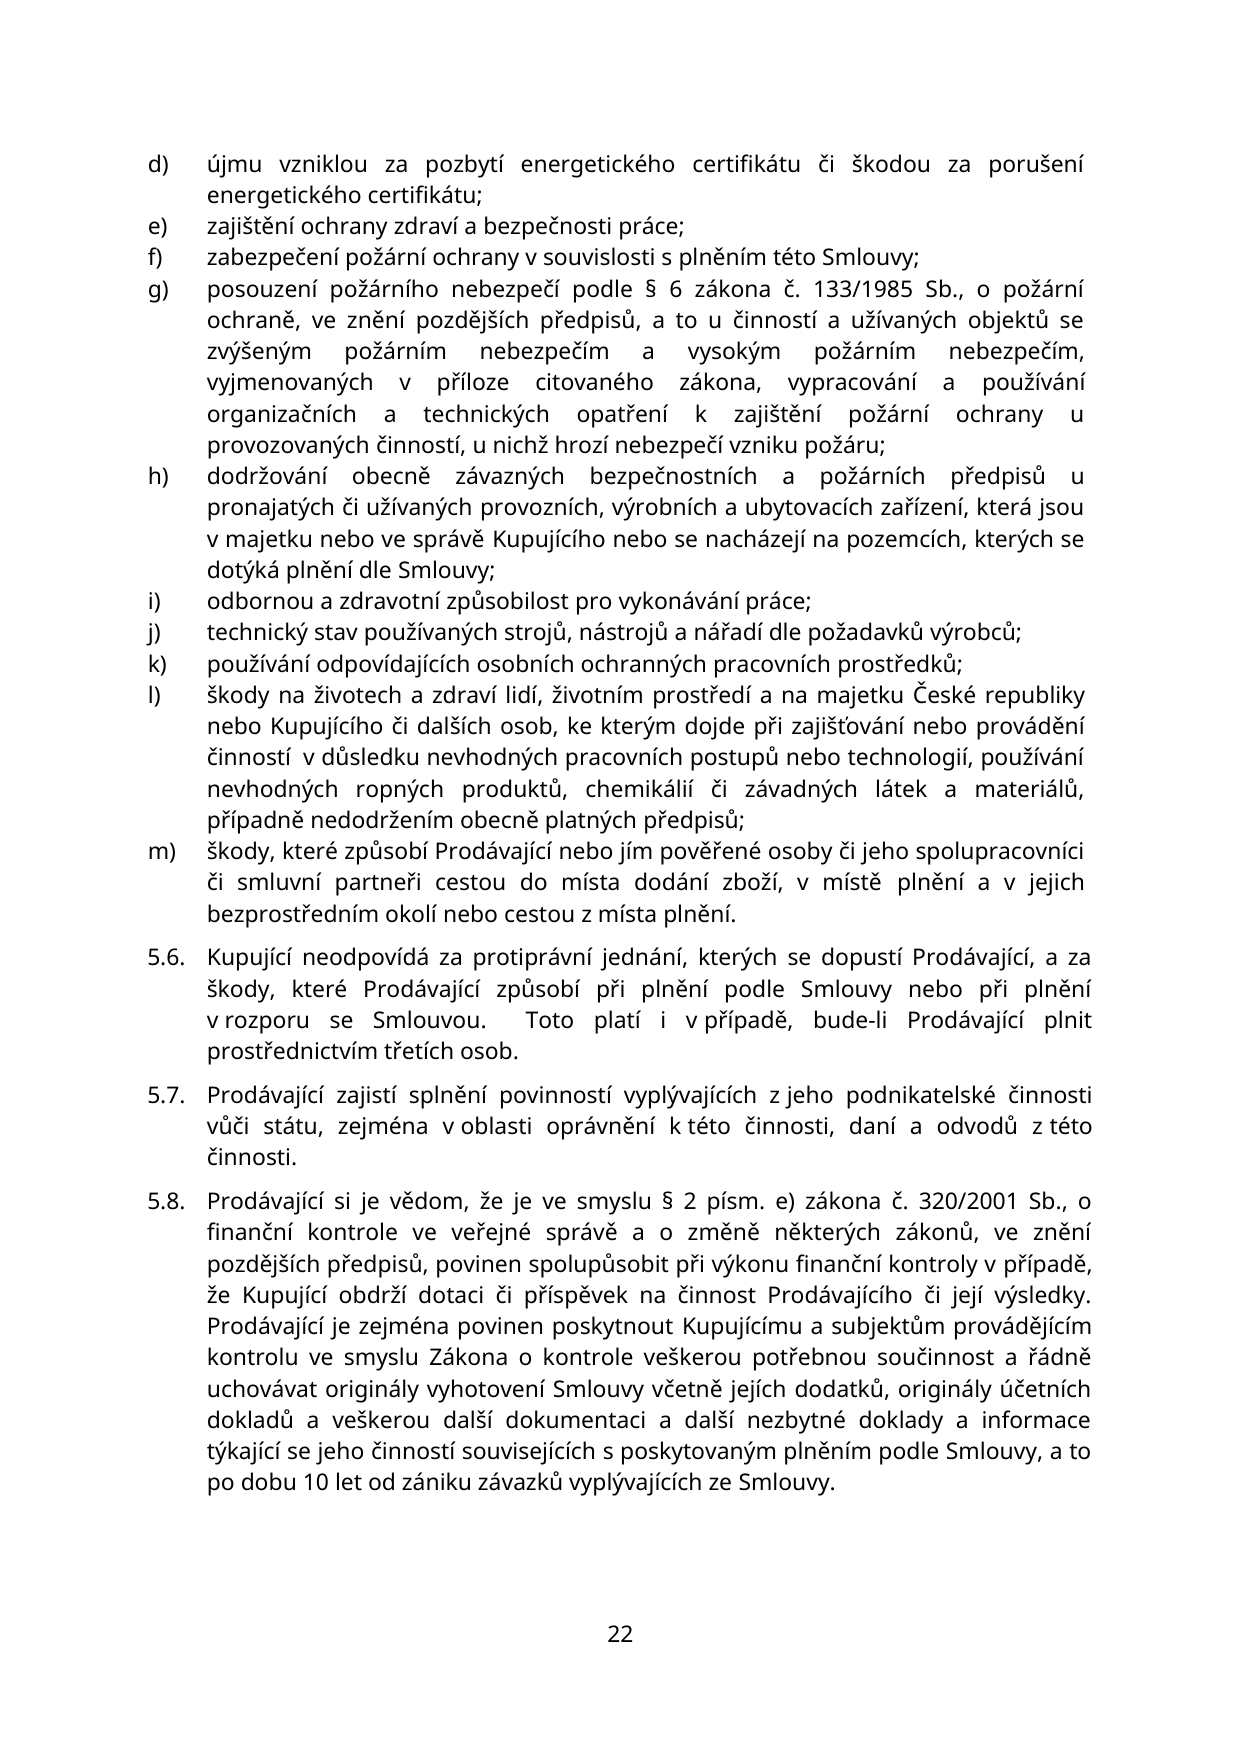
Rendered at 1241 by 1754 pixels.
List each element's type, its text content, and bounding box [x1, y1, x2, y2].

list újmu vzniklou za pozbytí energetického certifikátu či škodou za porušení energetického certifikátu; [148, 148, 1085, 210]
list dodržování obecně závazných bezpečnostních a požárních předpisů u pronajatých či užívaných provozních, výrobních a ubytovacích zařízení, která jsou v majetku nebo ve správě Kupujícího nebo se nacházejí na pozemcích, kterých se dotýká plnění dle Smlouvy; [148, 460, 1085, 585]
list Prodávající si je vědom, že je ve smyslu § 2 písm. e) zákona č. 320/2001 Sb., o finanční kontrole ve veřejné správě a o změně některých zákonů, ve znění pozdějších předpisů, povinen spolupůsobit při výkonu finanční kontroly v případě, že Kupující obdrží dotaci či příspěvek na činnost Prodávajícího či její výsledky. Prodávající je zejména povinen poskytnout Kupujícímu a subjektům provádějícím kontrolu ve smyslu Zákona o kontrole veškerou potřebnou součinnost a řádně uchovávat originály vyhotovení Smlouvy včetně jejích dodatků, originály účetních dokladů a veškerou další dokumentaci a další nezbytné doklady a informace týkající se jeho činností souvisejících s poskytovaným plněním podle Smlouvy, a to po dobu 10 let od zániku závazků vyplývajících ze Smlouvy. [147, 1185, 1093, 1498]
list posouzení požárního nebezpečí podle § 6 zákona č. 133/1985 Sb., o požární ochraně, ve znění pozdějších předpisů, a to u činností a užívaných objektů se zvýšeným požárním nebezpečím a vysokým požárním nebezpečím, vyjmenovaných v příloze citovaného zákona, vypracování a používání organizačních a technických opatření k zajištění požární ochrany u provozovaných činností, u nichž hrozí nebezpečí vzniku požáru; [148, 273, 1085, 460]
list používání odpovídajících osobních ochranných pracovních prostředků; [148, 648, 1085, 679]
list škody, které způsobí Prodávající nebo jím pověřené osoby či jeho spolupracovníci či smluvní partneři cestou do místa dodání zboží, v místě plnění a v jejich bezprostředním okolí nebo cestou z místa plnění. [148, 835, 1085, 929]
list technický stav používaných strojů, nástrojů a nářadí dle požadavků výrobců; [148, 616, 1085, 648]
list Prodávající zajistí splnění povinností vyplývajících z jeho podnikatelské činnosti vůči státu, zejména v oblasti oprávnění k této činnosti, daní a odvodů z této činnosti. [147, 1079, 1093, 1173]
list odbornou a zdravotní způsobilost pro vykonávání práce; [148, 585, 1085, 616]
list Kupující neodpovídá za protiprávní jednání, kterých se dopustí Prodávající, a za škody, které Prodávající způsobí při plnění podle Smlouvy nebo při plnění v rozporu se Smlouvou. Toto platí i v případě, bude-li Prodávající plnit prostřednictvím třetích osob. [147, 941, 1093, 1066]
list škody na životech a zdraví lidí, životním prostředí a na majetku České republiky nebo Kupujícího či dalších osob, ke kterým dojde při zajišťování nebo provádění činností v důsledku nevhodných pracovních postupů nebo technologií, používání nevhodných ropných produktů, chemikálií či závadných látek a materiálů, případně nedodržením obecně platných předpisů; [148, 679, 1085, 835]
list zajištění ochrany zdraví a bezpečnosti práce; [148, 210, 1085, 241]
list zabezpečení požární ochrany v souvislosti s plněním této Smlouvy; [148, 241, 1085, 273]
